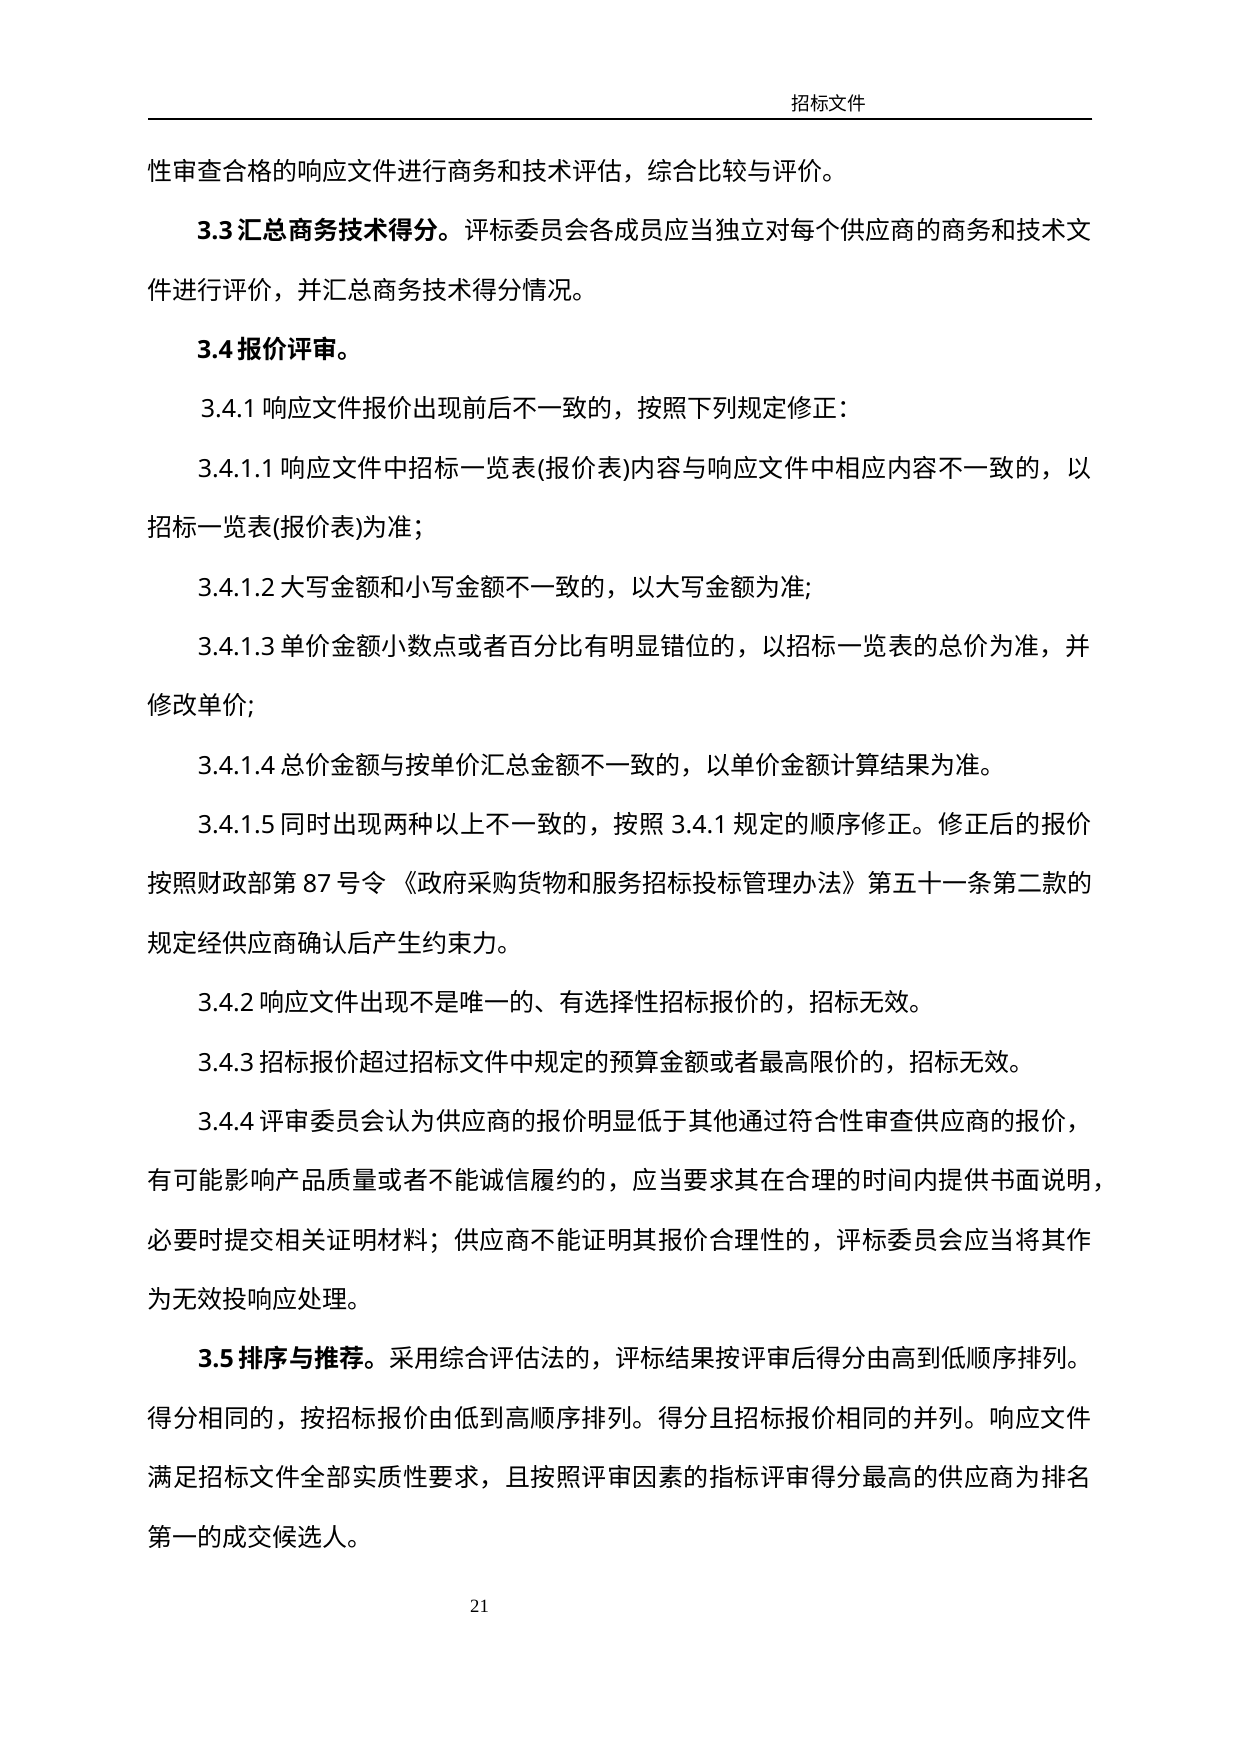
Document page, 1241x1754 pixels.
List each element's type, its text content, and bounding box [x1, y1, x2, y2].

text 3.5排序与推荐。采用综合评估法的，评标结果按评审后得分由高到低顺序排列。得分相同的，按招标报价由低到高顺序排列。得分且招标报价相同的并列。响应文件满足招标文件全部实质性要求，且按照评审因素的指标评审得分最高的供应商为排名第一的成交候选人。 [148, 1320, 1092, 1558]
text 3.4.1.4总价金额与按单价汇总金额不一致的，以单价金额计算结果为准。 [148, 727, 1092, 786]
text 3.4.1.3单价金额小数点或者百分比有明显错位的，以招标一览表的总价为准，并修改单价; [148, 608, 1092, 727]
text 3.4.3招标报价超过招标文件中规定的预算金额或者最高限价的，招标无效。 [148, 1023, 1092, 1083]
text 3.3汇总商务技术得分。评标委员会各成员应当独立对每个供应商的商务和技术文件进行评价，并汇总商务技术得分情况。 [148, 192, 1092, 311]
text 3.4.1.1响应文件中招标一览表(报价表)内容与响应文件中相应内容不一致的，以招标一览表(报价表)为准； [148, 430, 1092, 548]
text 3.4.1.5同时出现两种以上不一致的，按照3.4.1规定的顺序修正。修正后的报价按照财政部第87号令 《政府采购货物和服务招标投标管理办法》第五十一条第二款的规定经供应商确认后产生约束力。 [148, 786, 1092, 964]
text 3.4.1.2大写金额和小写金额不一致的，以大写金额为准; [148, 548, 1092, 608]
text 3.4.2响应文件出现不是唯一的、有选择性招标报价的，招标无效。 [148, 964, 1092, 1023]
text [148, 133, 1092, 192]
text 3.4报价评审。 [148, 311, 1092, 370]
text 3.4.1响应文件报价出现前后不一致的，按照下列规定修正： [148, 370, 1092, 430]
text 3.4.4评审委员会认为供应商的报价明显低于其他通过符合性审查供应商的报价，有可能影响产品质量或者不能诚信履约的，应当要求其在合理的时间内提供书面说明，必要时提交相关证明材料；供应商不能证明其报价合理性的，评标委员会应当将其作为无效投响应处理。 [148, 1083, 1092, 1320]
